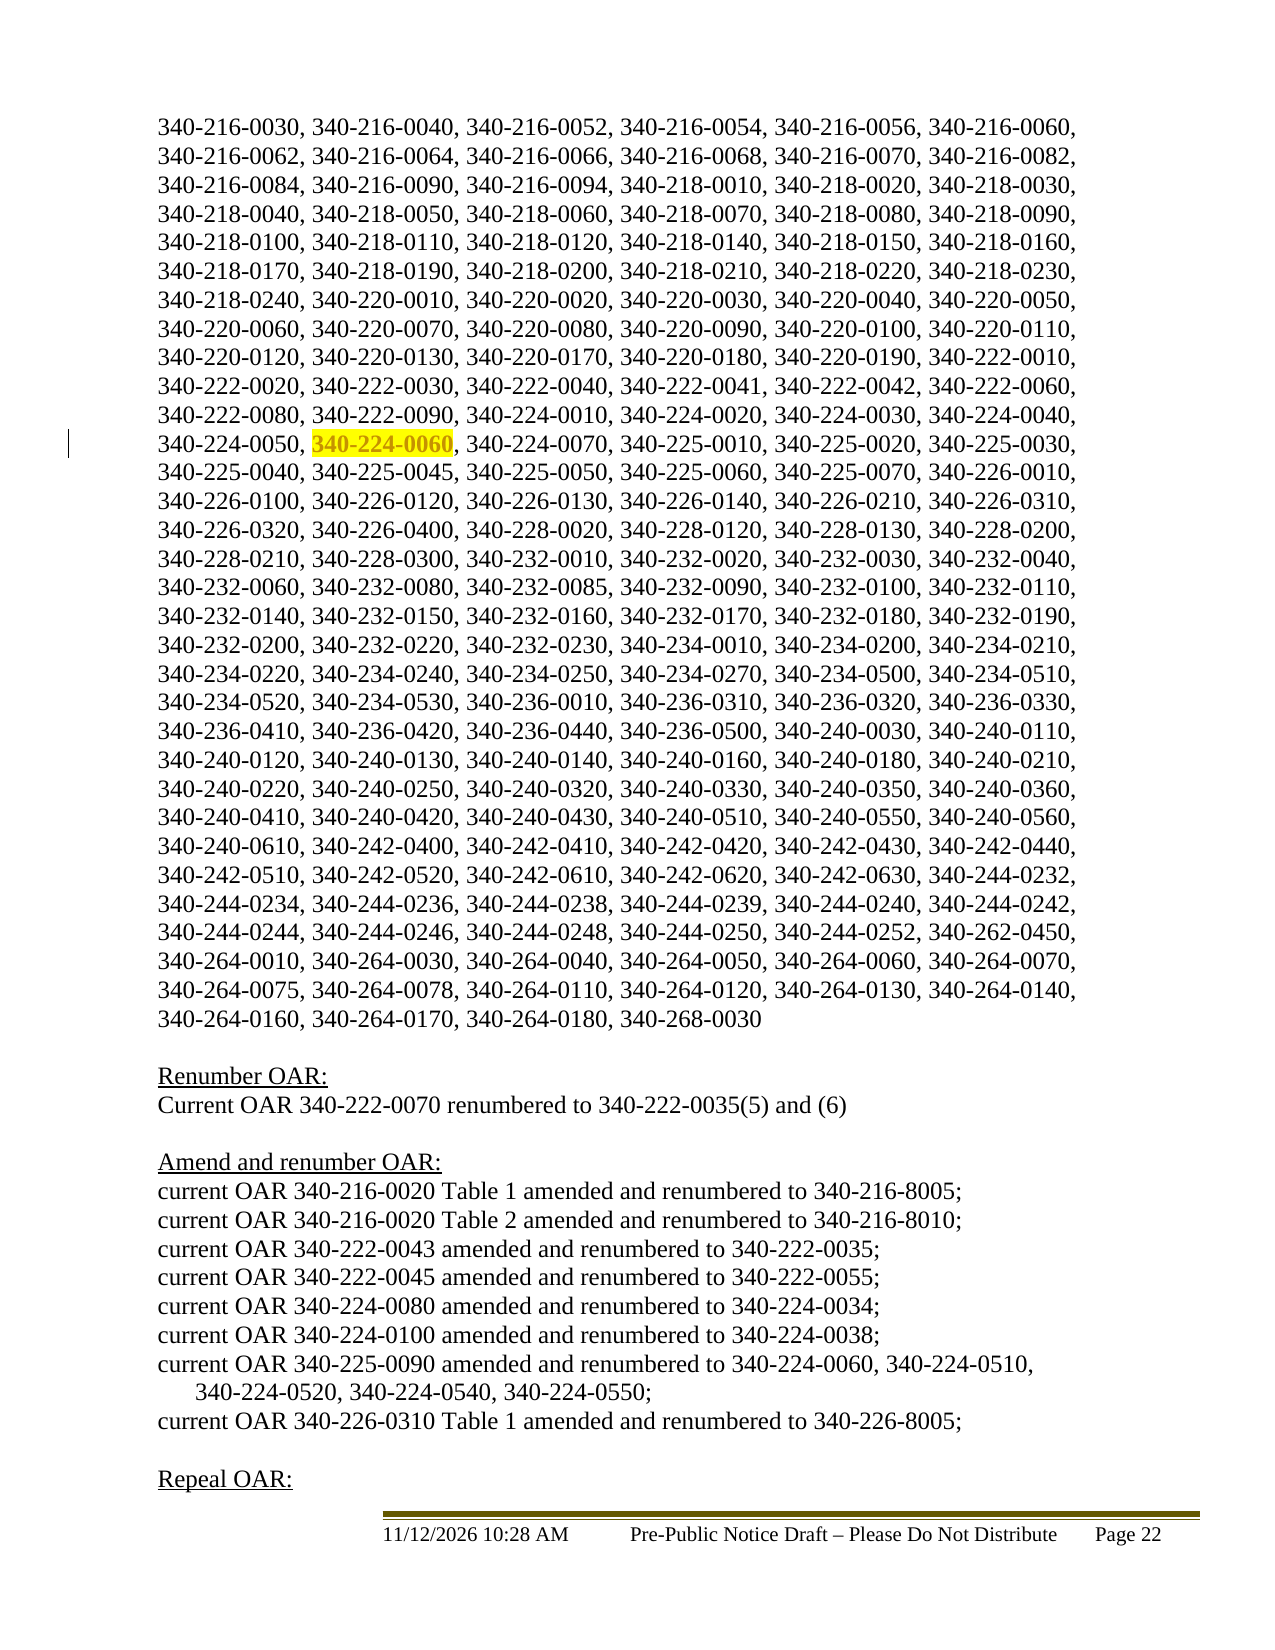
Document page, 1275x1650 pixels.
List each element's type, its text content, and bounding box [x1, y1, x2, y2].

text current OAR 340-225-0090 amended and renumbered to 340-224-0060, 340-224-0510, [157, 1349, 1198, 1377]
text Current OAR 340-222-0070 renumbered to 340-222-0035(5) and (6) [157, 1090, 1198, 1119]
text current OAR 340-222-0043 amended and renumbered to 340-222-0035; [157, 1234, 1198, 1262]
text current OAR 340-216-0020 Table 1 amended and renumbered to 340-216-8005; [157, 1176, 1198, 1205]
text Repeal OAR: [157, 1464, 1198, 1492]
text current OAR 340-224-0080 amended and renumbered to 340-224-0034; [157, 1291, 1198, 1320]
text current OAR 340-216-0020 Table 2 amended and renumbered to 340-216-8010; [157, 1205, 1198, 1234]
text current OAR 340-224-0100 amended and renumbered to 340-224-0038; [157, 1320, 1198, 1349]
text current OAR 340-222-0045 amended and renumbered to 340-222-0055; [157, 1262, 1198, 1291]
text Renumber OAR: [157, 1061, 1198, 1090]
text current OAR 340-226-0310 Table 1 amended and renumbered to 340-226-8005; [157, 1406, 1198, 1435]
text 340-224-0520, 340-224-0540, 340-224-0550; [157, 1377, 1198, 1406]
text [157, 112, 1114, 1032]
text Amend and renumber OAR: [157, 1147, 1198, 1176]
